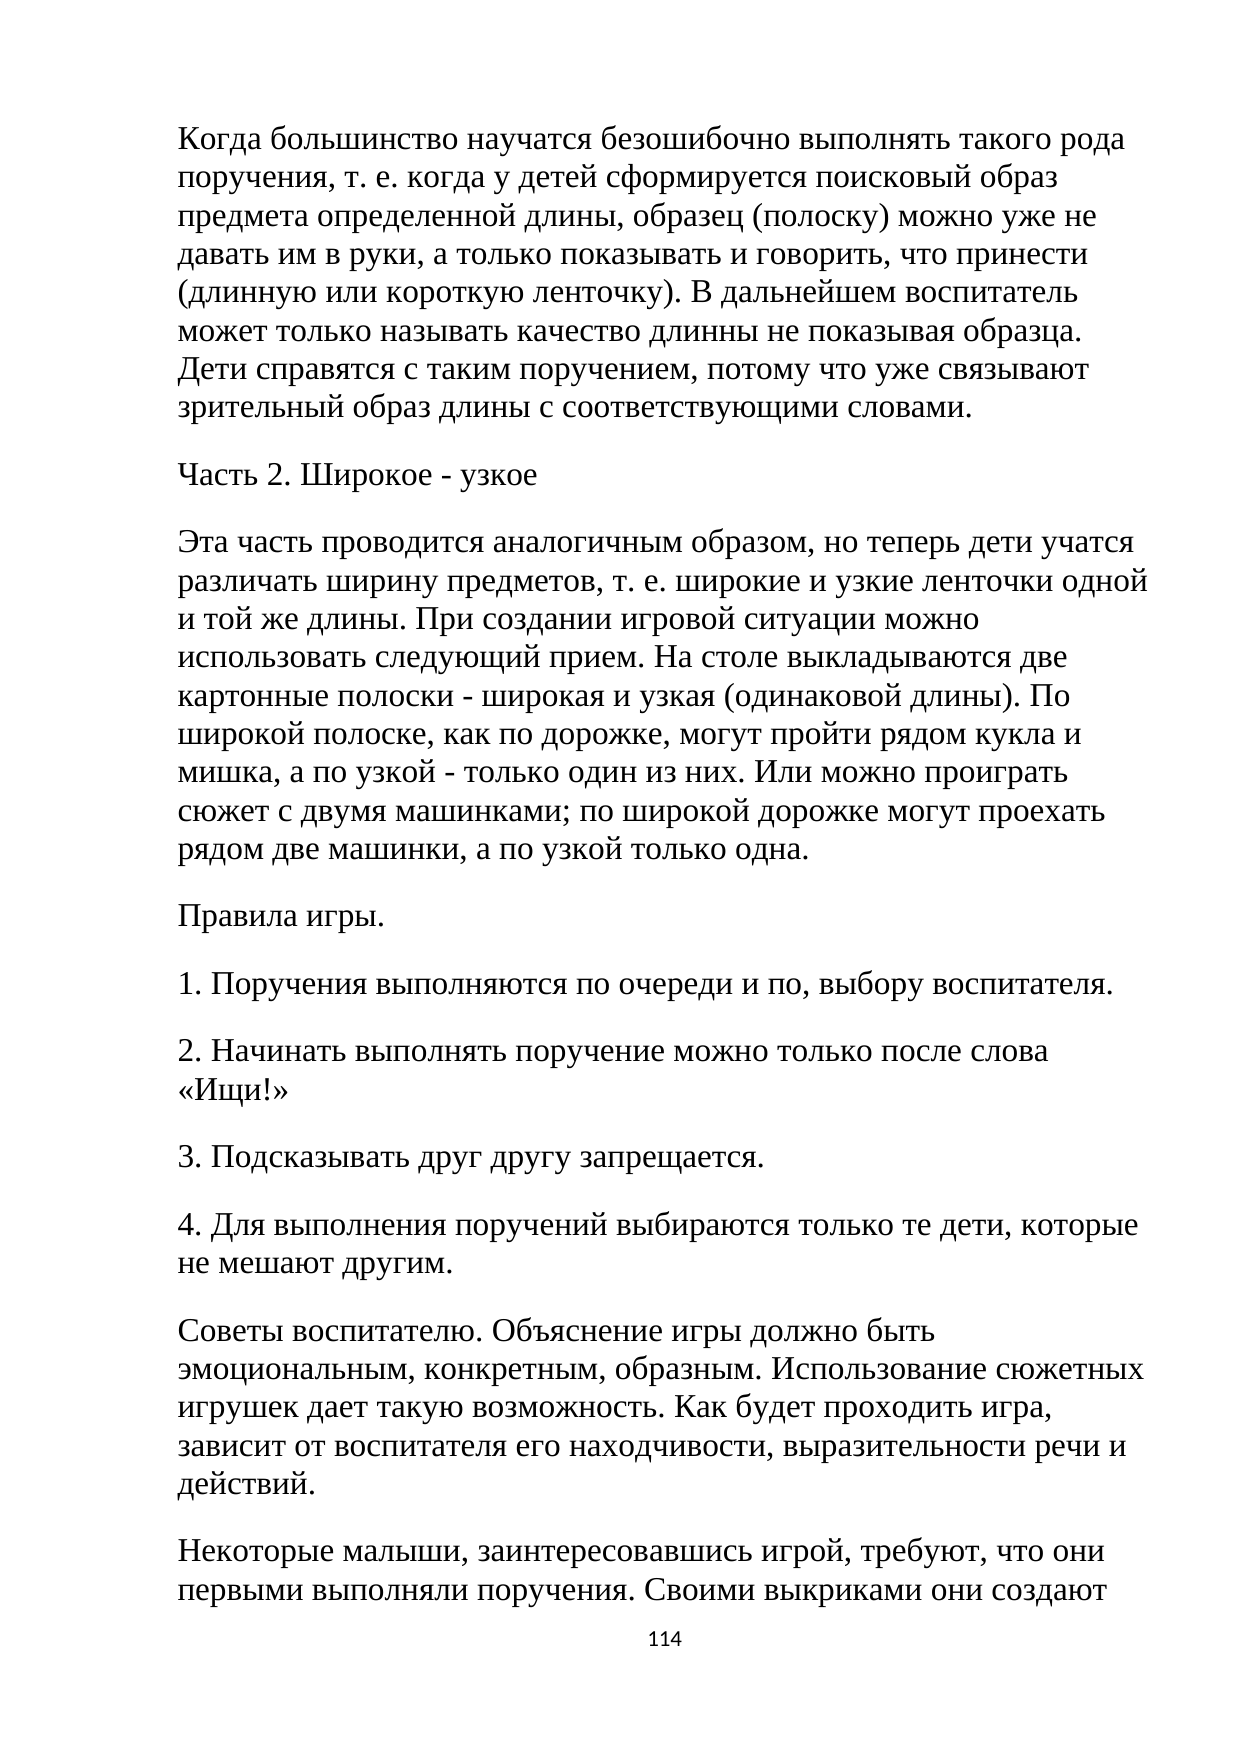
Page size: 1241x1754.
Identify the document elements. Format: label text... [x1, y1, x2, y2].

text Правила игры. [177, 896, 1152, 934]
text 2. Начинать выполнять поручение можно только после слова «Ищи!» [177, 1031, 1152, 1107]
text 1. Поручения выполняются по очереди и по, выбору воспитателя. [177, 963, 1152, 1001]
text Эта часть проводится аналогичным образом, но теперь дети учатся различать ширину предметов, т. е. широкие и узкие ленточки одной и той же длины. При создании игровой ситуации можно использовать следующий прием. На столе выкладываются две картонные полоски - широкая и узкая (одинаковой длины). По широкой полоске, как по дорожке, могут пройти рядом кукла и мишка, а по узкой - только один из них. Или можно проиграть сюжет с двумя машинками; по широкой дорожке могут проехать рядом две машинки, а по узкой только одна. [177, 521, 1152, 866]
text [177, 1531, 1152, 1607]
text 4. Для выполнения поручений выбираются только те дети, которые не мешают другим. [177, 1204, 1152, 1281]
text 3. Подсказывать друг другу запрещается. [177, 1136, 1152, 1175]
text Часть 2. Широкое - узкое [177, 454, 1152, 492]
text Советы воспитателю. Объяснение игры должно быть эмоциональным, конкретным, образным. Использование сюжетных игрушек дает такую возможность. Как будет проходить игра, зависит от воспитателя его находчивости, выразительности речи и действий. [177, 1310, 1152, 1501]
text Когда большинство научатся безошибочно выполнять такого рода поручения, т. е. когда у детей сформируется поисковый образ предмета определенной длины, образец (полоску) можно уже не давать им в руки, а только показывать и говорить, что принести (длинную или короткую ленточку). В дальнейшем воспитатель может только называть качество длинны не показывая образца. Дети справятся с таким поручением, потому что уже связывают зрительный образ длины с соответствующими словами. [177, 118, 1152, 425]
